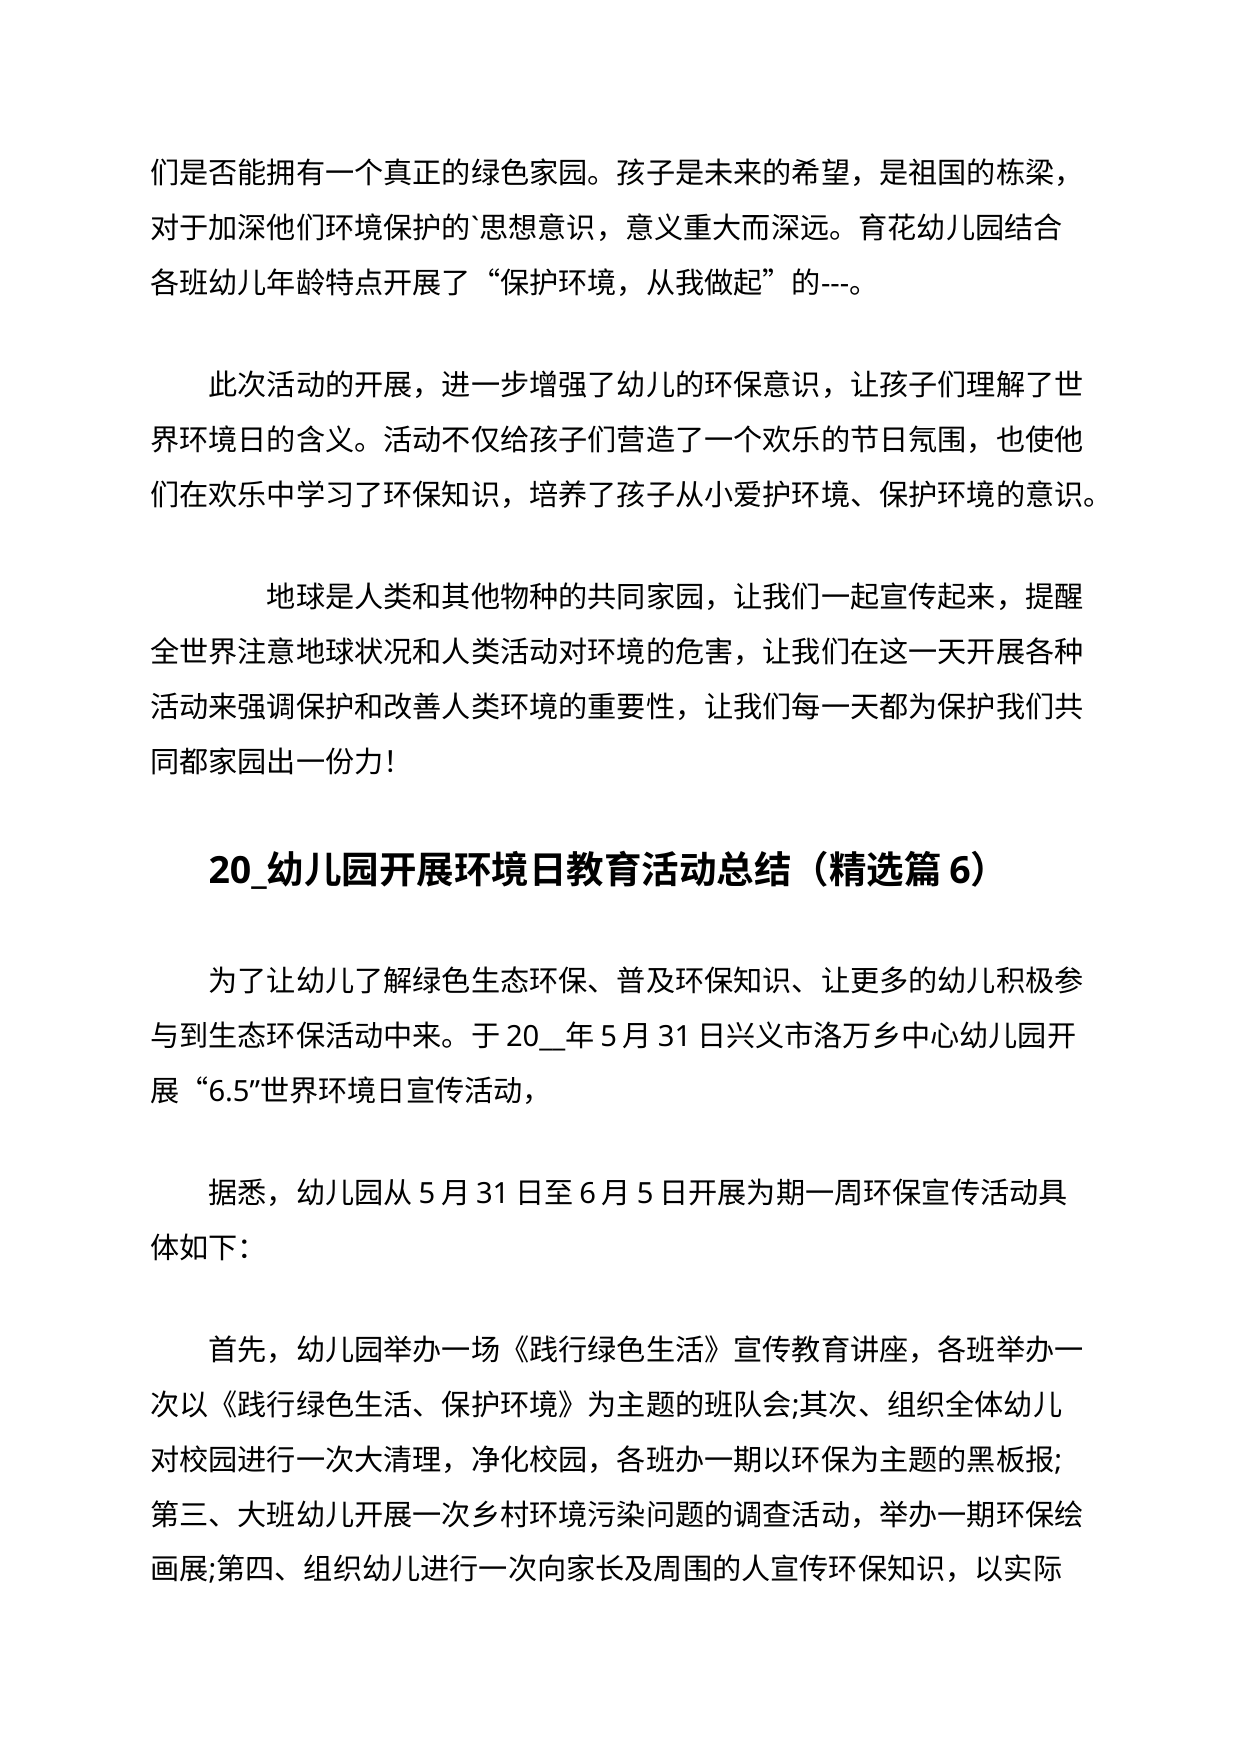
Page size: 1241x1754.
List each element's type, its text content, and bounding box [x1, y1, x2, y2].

text 此次活动的开展，进一步增强了幼儿的环保意识，让孩子们理解了世界环境日的含义。活动不仅给孩子们营造了一个欢乐的节日氖围，也使他们在欢乐中学习了环保知识，培养了孩子从小爱护环境、保护环境的意识。 [150, 362, 1090, 514]
text 20_幼儿园开展环境日教育活动总结（精选篇6） [150, 840, 1090, 894]
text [150, 150, 1090, 302]
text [150, 1326, 1090, 1588]
text 为了让幼儿了解绿色生态环保、普及环保知识、让更多的幼儿积极参与到生态环保活动中来。于20__年5月31日兴义市洛万乡中心幼儿园开展“6.5”世界环境日宣传活动， [150, 957, 1090, 1110]
text 据悉，幼儿园从5月31日至6月5日开展为期一周环保宣传活动具体如下： [150, 1169, 1090, 1267]
text 地球是人类和其他物种的共同家园，让我们一起宣传起来，提醒全世界注意地球状况和人类活动对环境的危害，让我们在这一天开展各种活动来强调保护和改善人类环境的重要性，让我们每一天都为保护我们共同都家园出一份力！ [150, 573, 1090, 780]
